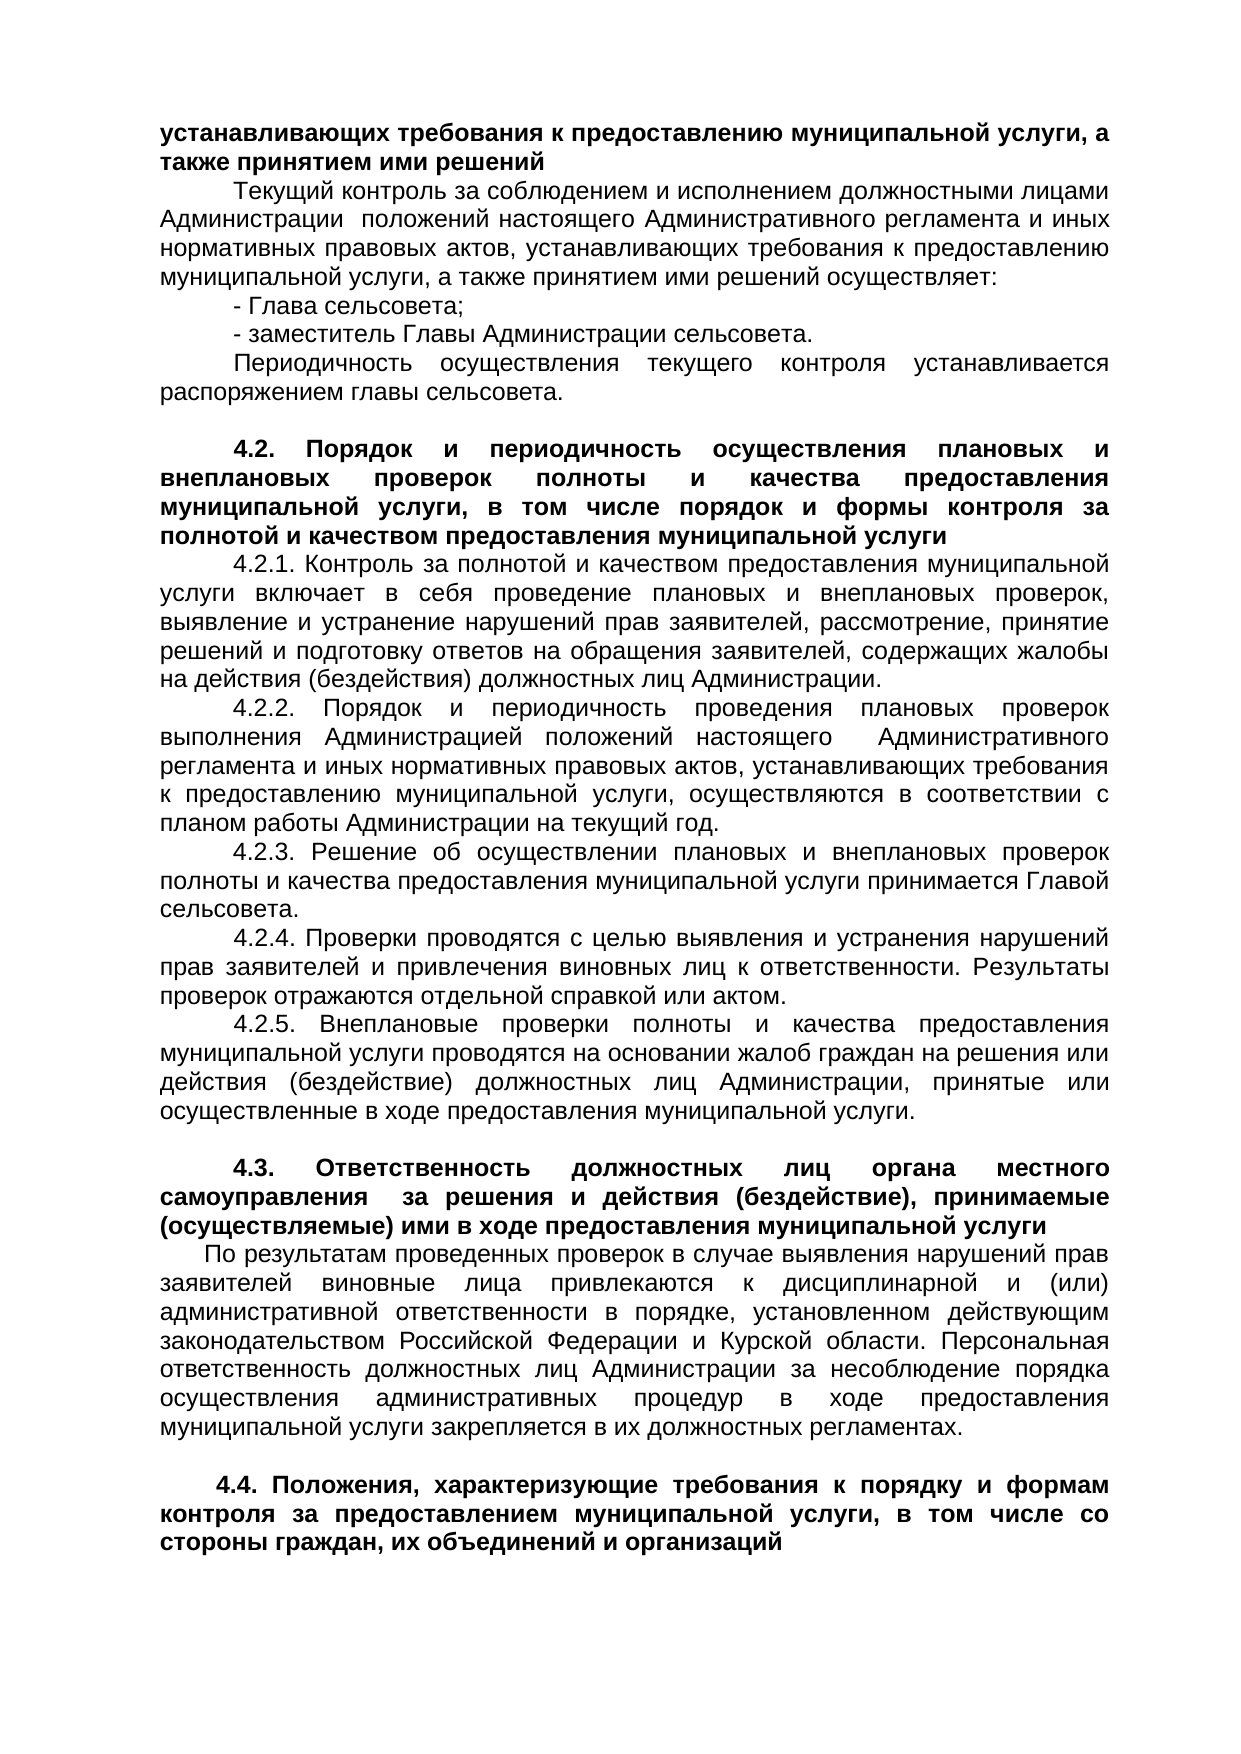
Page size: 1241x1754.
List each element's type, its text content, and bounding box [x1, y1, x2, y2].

text 4.2.2. Порядок и периодичность проведения плановых проверок выполнения Администрацией положений настоящего Административного регламента и иных нормативных правовых актов, устанавливающих требования к предоставлению муниципальной услуги, осуществляются в соответствии с планом работы Администрации на текущий год. [159, 693, 1110, 837]
text 4.2.4. Проверки проводятся с целью выявления и устранения нарушений прав заявителей и привлечения виновных лиц к ответственности. Результаты проверок отражаются отдельной справкой или актом. [159, 923, 1110, 1009]
text 4.3. Ответственность должностных лиц органа местного самоуправления за решения и действия (бездействие), принимаемые (осуществляемые) ими в ходе предоставления муниципальной услуги [159, 1153, 1110, 1239]
text 4.2. Порядок и периодичность осуществления плановых и внеплановых проверок полноты и качества предоставления муниципальной услуги, в том числе порядок и формы контроля за полнотой и качеством предоставления муниципальной услуги [159, 434, 1110, 549]
text Текущий контроль за соблюдением и исполнением должностными лицами Администрации положений настоящего Административного регламента и иных нормативных правовых актов, устанавливающих требования к предоставлению муниципальной услуги, а также принятием ими решений осуществляет: [159, 176, 1110, 291]
text - заместитель Главы Администрации сельсовета. [159, 319, 1110, 348]
text - Глава сельсовета; [159, 291, 1110, 319]
text 4.2.1. Контроль за полнотой и качеством предоставления муниципальной услуги включает в себя проведение плановых и внеплановых проверок, выявление и устранение нарушений прав заявителей, рассмотрение, принятие решений и подготовку ответов на обращения заявителей, содержащих жалобы на действия (бездействия) должностных лиц Администрации. [159, 549, 1110, 693]
text 4.4. Положения, характеризующие требования к порядку и формам контроля за предоставлением муниципальной услуги, в том числе со стороны граждан, их объединений и организаций [159, 1470, 1110, 1556]
text По результатам проведенных проверок в случае выявления нарушений прав заявителей виновные лица привлекаются к дисциплинарной и (или) административной ответственности в порядке, установленном действующим законодательством Российской Федерации и Курской области. Персональная ответственность должностных лиц Администрации за несоблюдение порядка осуществления административных процедур в ходе предоставления муниципальной услуги закрепляется в их должностных регламентах. [159, 1239, 1110, 1441]
text 4.2.5. Внеплановые проверки полноты и качества предоставления муниципальной услуги проводятся на основании жалоб граждан на решения или действия (бездействие) должностных лиц Администрации, принятые или осуществленные в ходе предоставления муниципальной услуги. [159, 1009, 1110, 1124]
text 4.2.3. Решение об осуществлении плановых и внеплановых проверок полноты и качества предоставления муниципальной услуги принимается Главой сельсовета. [159, 837, 1110, 923]
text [159, 118, 1110, 176]
text Периодичность осуществления текущего контроля устанавливается распоряжением главы сельсовета. [159, 348, 1110, 406]
